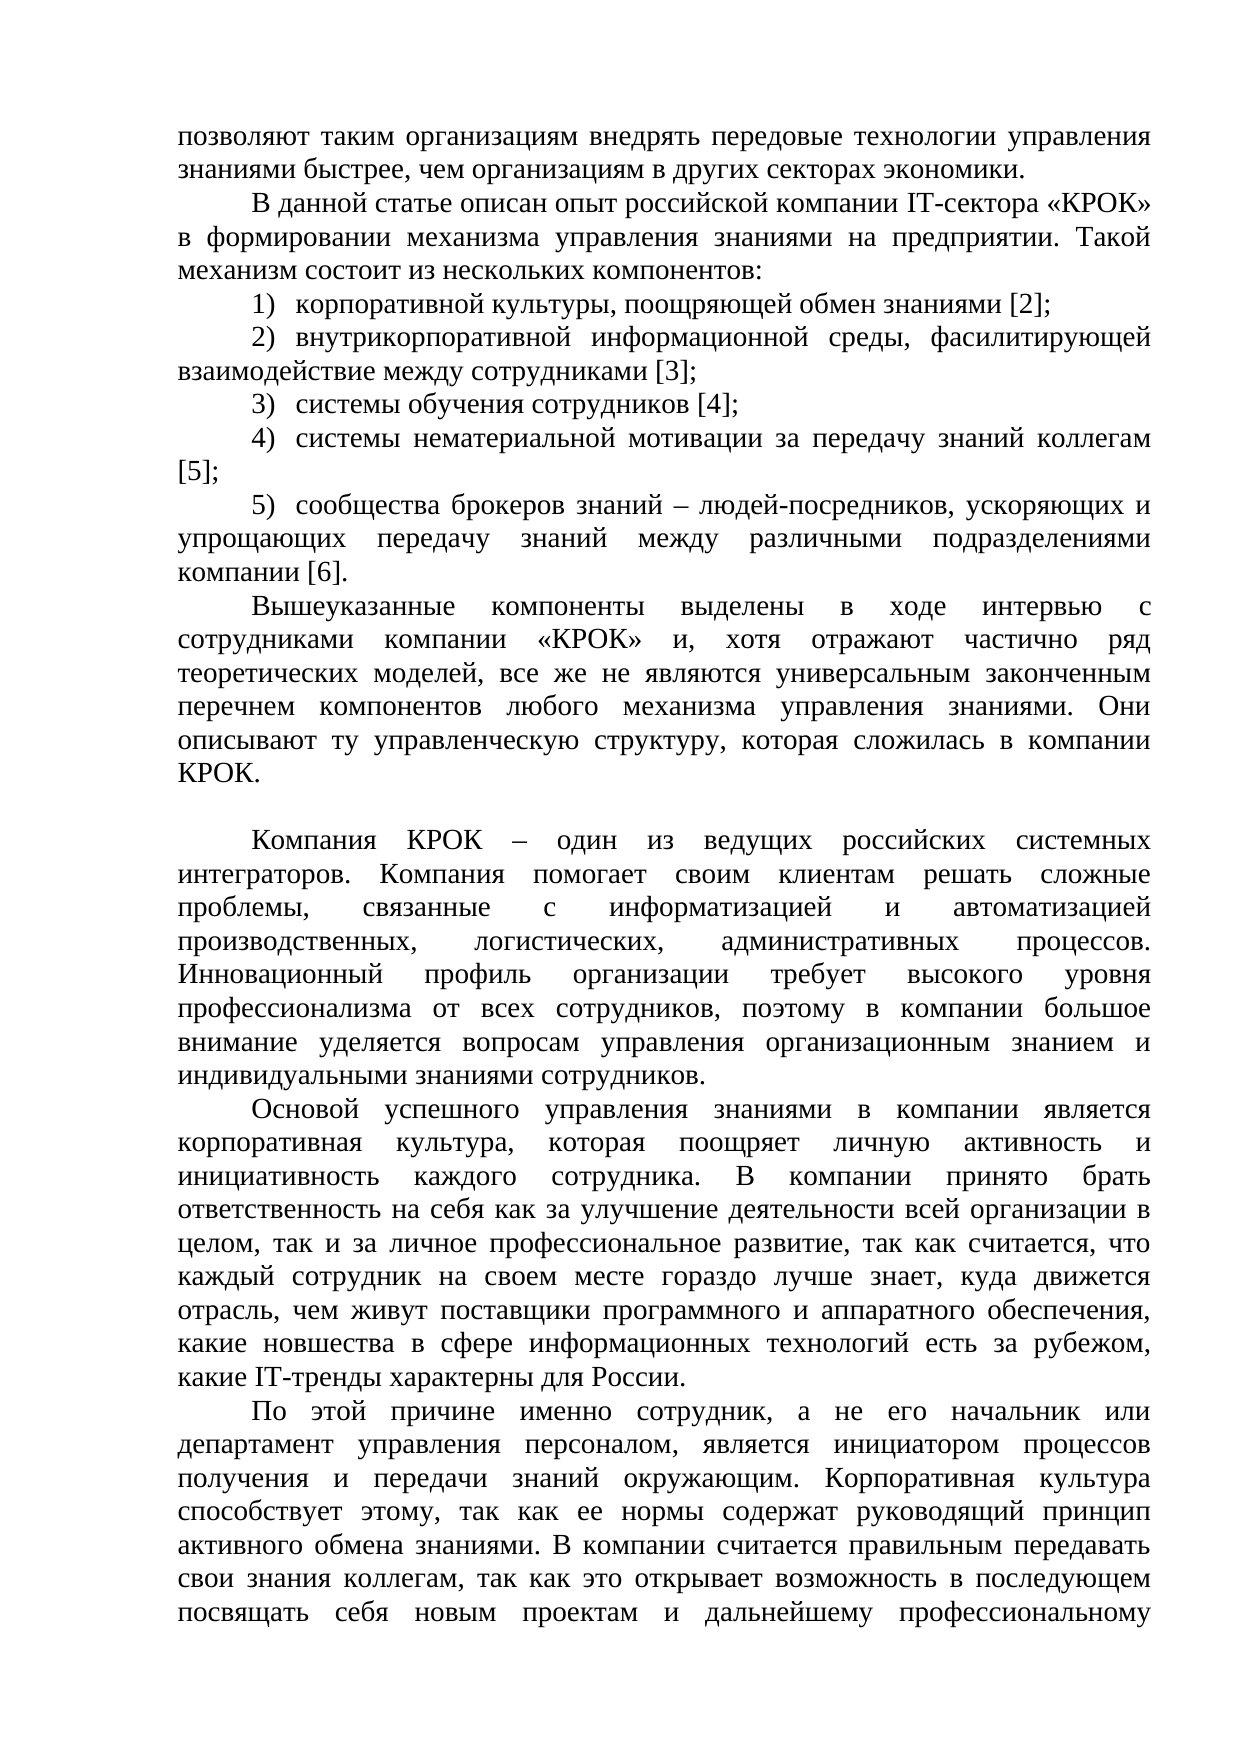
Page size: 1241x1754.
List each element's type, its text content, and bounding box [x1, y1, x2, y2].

text Компания КРОК – один из ведущих российских системных интеграторов. Компания помогает своим клиентам решать сложные проблемы, связанные с информатизацией и автоматизацией производственных, логистических, административных процессов. Инновационный профиль организации требует высокого уровня профессионализма от всех сотрудников, поэтому в компании большое внимание уделяется вопросам управления организационным знанием и индивидуальными знаниями сотрудников. [177, 822, 1152, 1091]
text В данной статье описан опыт российской компании IT-сектора «КРОК» в формировании механизма управления знаниями на предприятии. Такой механизм состоит из нескольких компонентов: [177, 185, 1152, 286]
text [177, 118, 1152, 185]
list корпоративной культуры, поощряющей обмен знаниями [2]; [177, 286, 1152, 319]
list сообщества брокеров знаний – людей-посредников, ускоряющих и упрощающих передачу знаний между различными подразделениями компании [6]. [177, 487, 1152, 588]
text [177, 1393, 1152, 1627]
list системы обучения сотрудников [4]; [177, 386, 1152, 420]
list системы нематериальной мотивации за передачу знаний коллегам [5]; [177, 420, 1152, 487]
text Основой успешного управления знаниями в компании является корпоративная культура, которая поощряет личную активность и инициативность каждого сотрудника. В компании принято брать ответственность на себя как за улучшение деятельности всей организации в целом, так и за личное профессиональное развитие, так как считается, что каждый сотрудник на своем месте гораздо лучше знает, куда движется отрасль, чем живут поставщики программного и аппаратного обеспечения, какие новшества в сфере информационных технологий есть за рубежом, какие IT-тренды характерны для России. [177, 1091, 1152, 1393]
list внутрикорпоративной информационной среды, фасилитирующей взаимодействие между сотрудниками [3]; [177, 319, 1152, 386]
text Вышеуказанные компоненты выделены в ходе интервью c сотрудниками компании «КРОК» и, хотя отражают частично ряд теоретических моделей, все же не являются универсальным законченным перечнем компонентов любого механизма управления знаниями. Они описывают ту управленческую структуру, которая сложилась в компании КРОК. [177, 588, 1152, 789]
